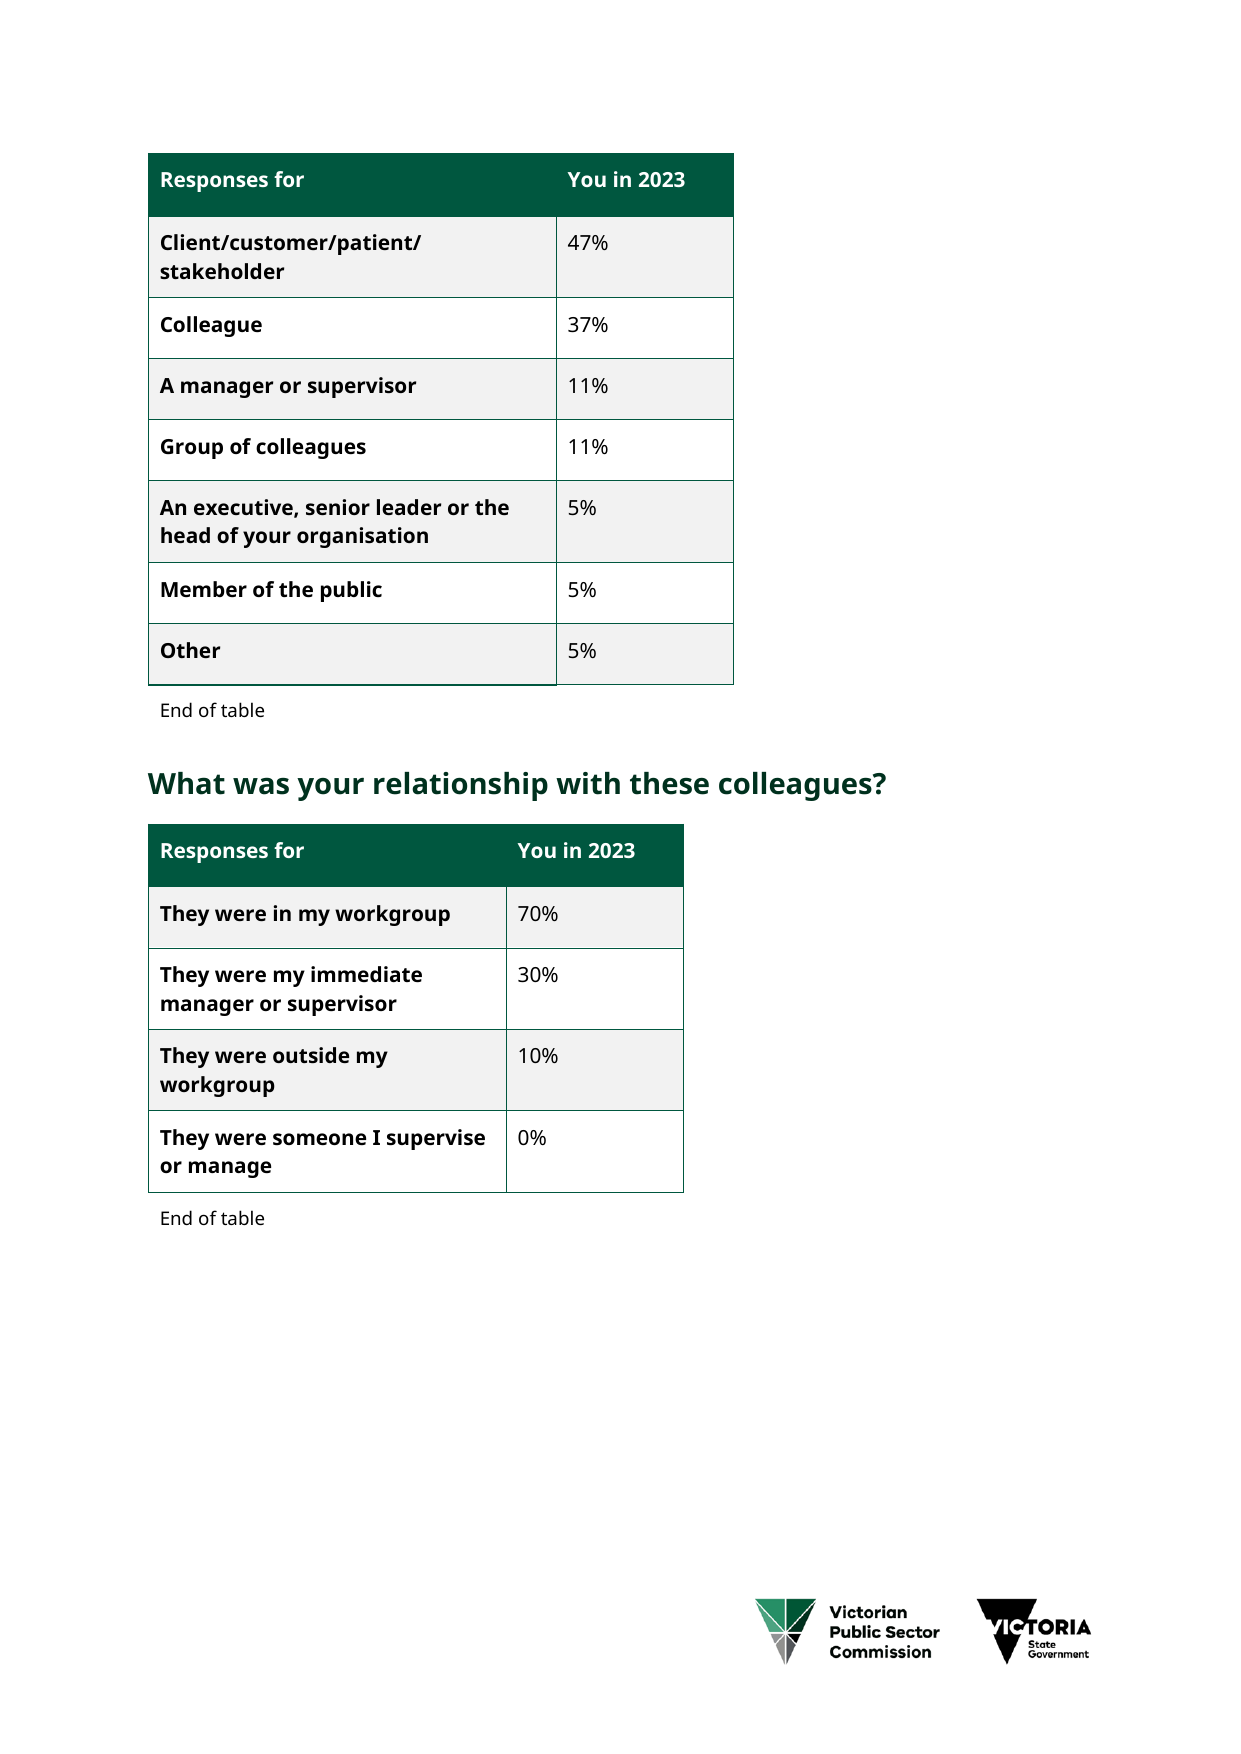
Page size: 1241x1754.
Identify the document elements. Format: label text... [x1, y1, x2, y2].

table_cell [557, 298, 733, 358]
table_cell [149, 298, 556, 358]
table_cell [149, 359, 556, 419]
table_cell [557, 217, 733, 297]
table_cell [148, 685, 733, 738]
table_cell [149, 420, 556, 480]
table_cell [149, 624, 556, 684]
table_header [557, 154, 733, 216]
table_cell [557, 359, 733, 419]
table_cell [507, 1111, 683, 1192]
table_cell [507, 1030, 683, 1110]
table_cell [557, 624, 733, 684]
subtitle What was your relationship with these colleagues? [148, 763, 1092, 803]
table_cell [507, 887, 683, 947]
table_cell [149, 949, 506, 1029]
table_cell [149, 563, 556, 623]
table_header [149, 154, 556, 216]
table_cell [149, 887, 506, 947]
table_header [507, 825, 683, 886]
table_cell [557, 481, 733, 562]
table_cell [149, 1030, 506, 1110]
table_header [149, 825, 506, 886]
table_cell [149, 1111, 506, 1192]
picture [754, 1598, 1093, 1666]
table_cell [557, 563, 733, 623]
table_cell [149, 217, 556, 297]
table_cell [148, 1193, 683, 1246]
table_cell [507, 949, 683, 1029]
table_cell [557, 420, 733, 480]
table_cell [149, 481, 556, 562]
